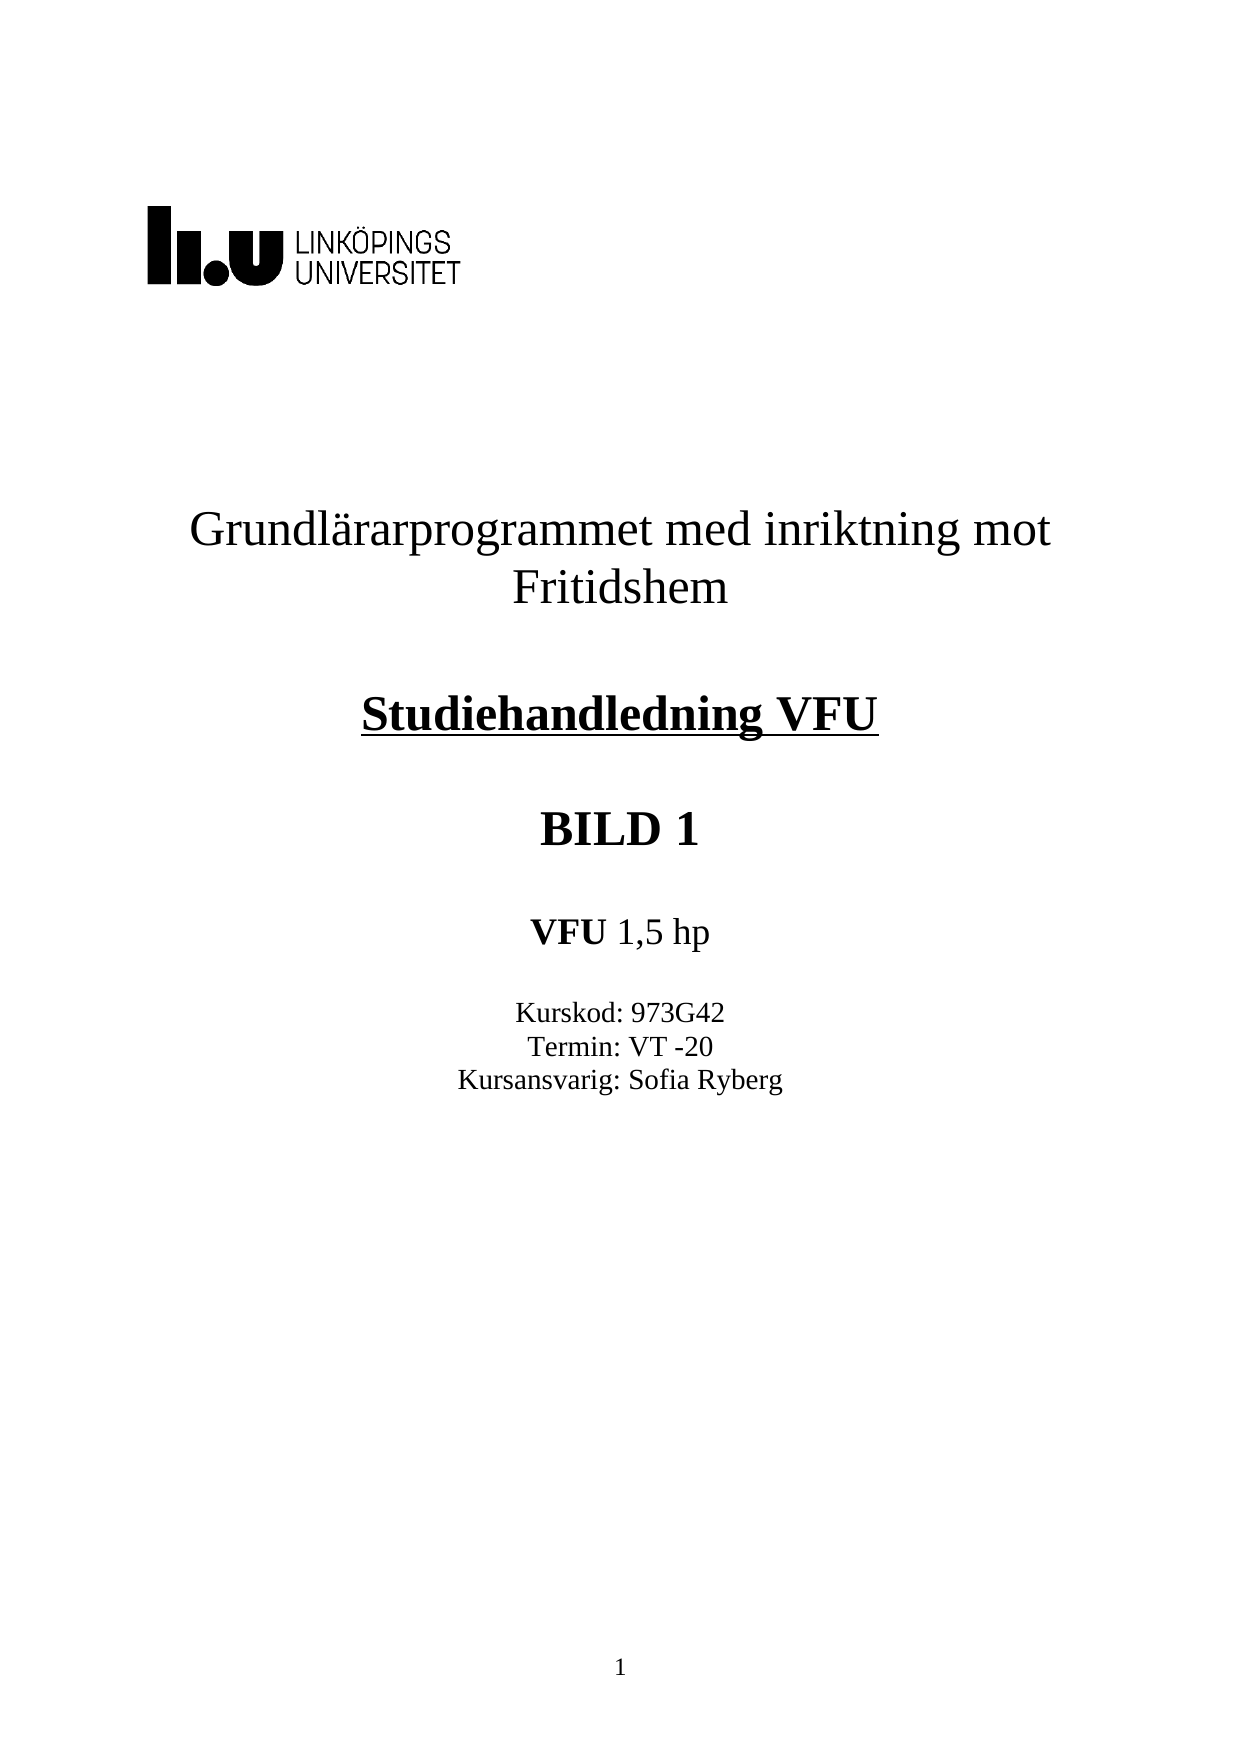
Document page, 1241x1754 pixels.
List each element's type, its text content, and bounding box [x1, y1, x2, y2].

text Termin: VT -20 [148, 1029, 1093, 1062]
text Kurskod: 973G42 [148, 995, 1093, 1029]
text BILD 1 [148, 799, 1093, 856]
text VFU 1,5 hp [148, 909, 1093, 952]
picture [147, 206, 461, 286]
text Kursansvarig: Sofia Ryberg [148, 1062, 1093, 1096]
text Studiehandledning VFU [148, 684, 1093, 741]
text Grundlärarprogrammet med inriktning mot Fritidshem [148, 499, 1093, 614]
